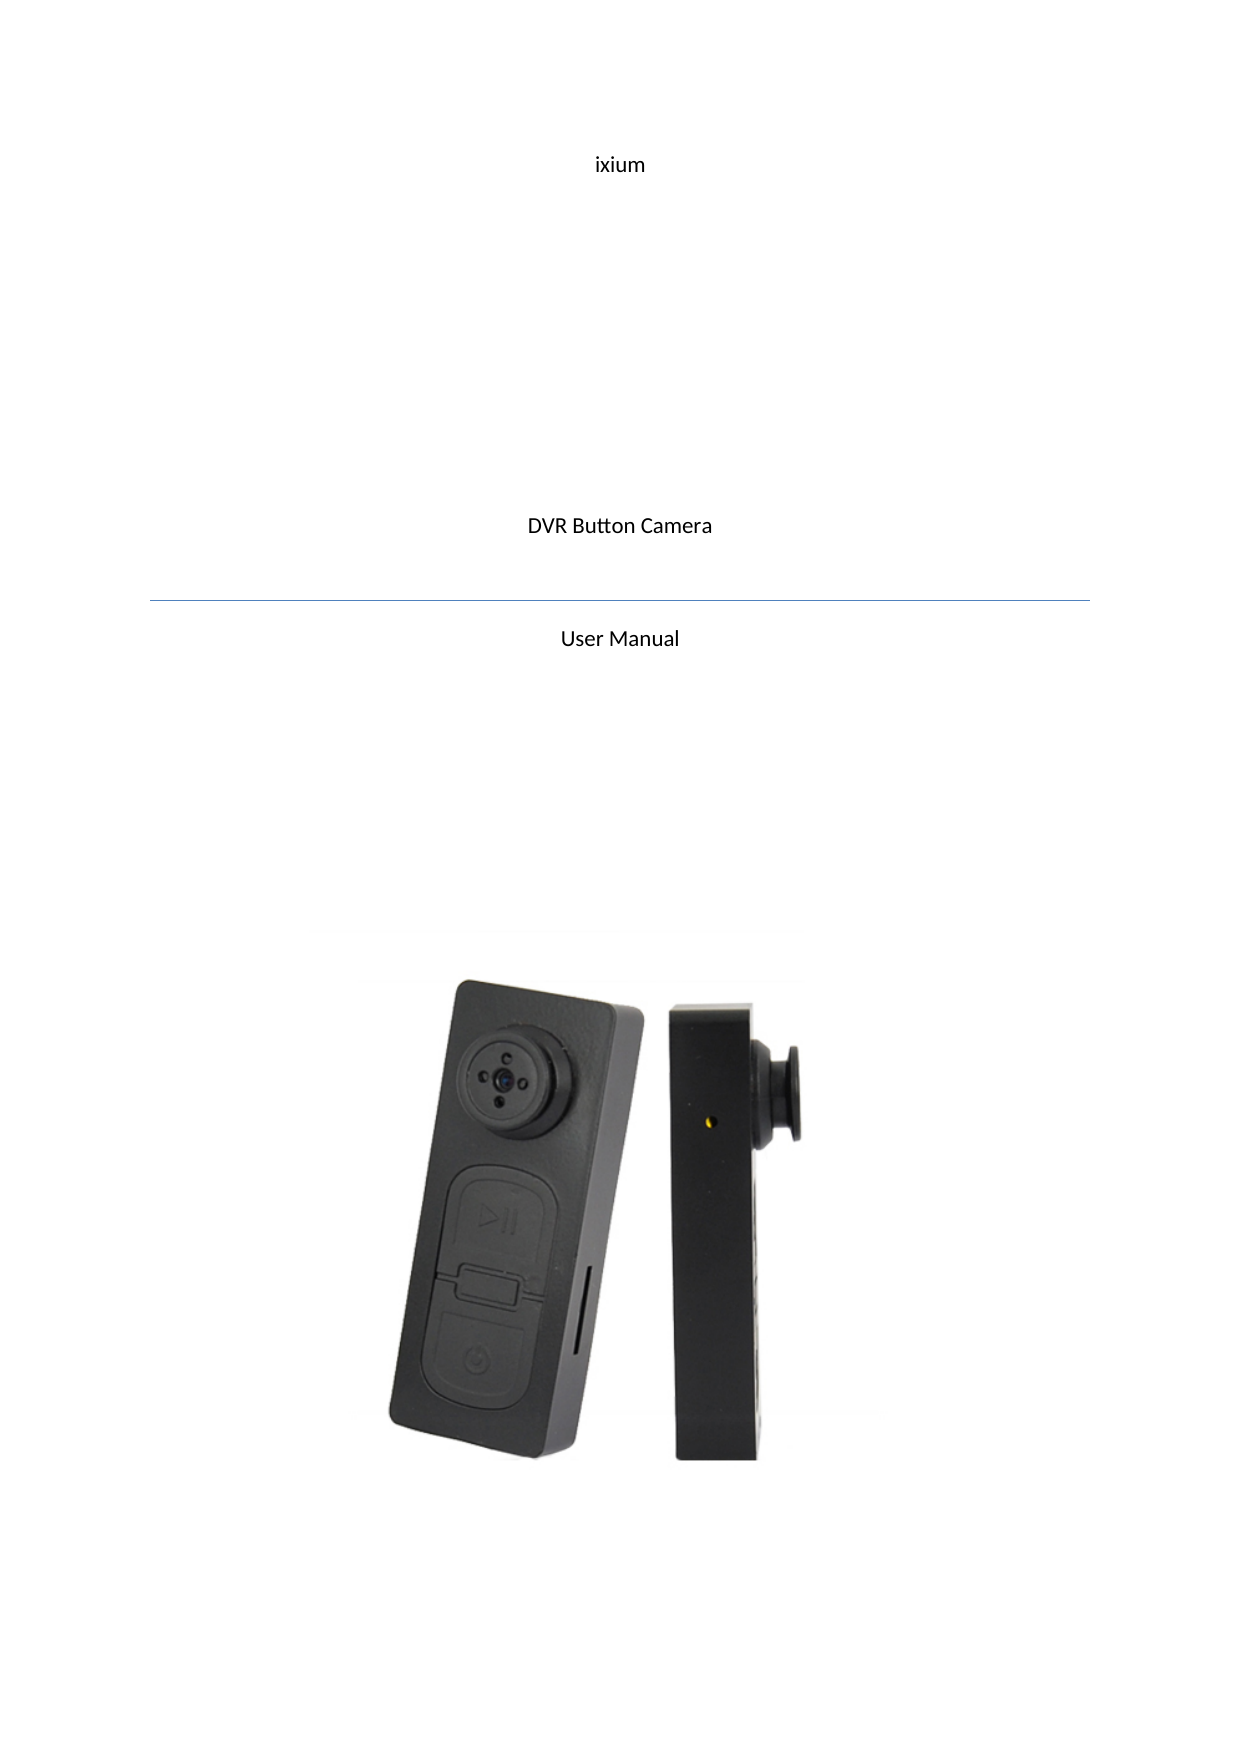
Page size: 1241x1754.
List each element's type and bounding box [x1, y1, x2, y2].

picture [309, 921, 932, 1544]
